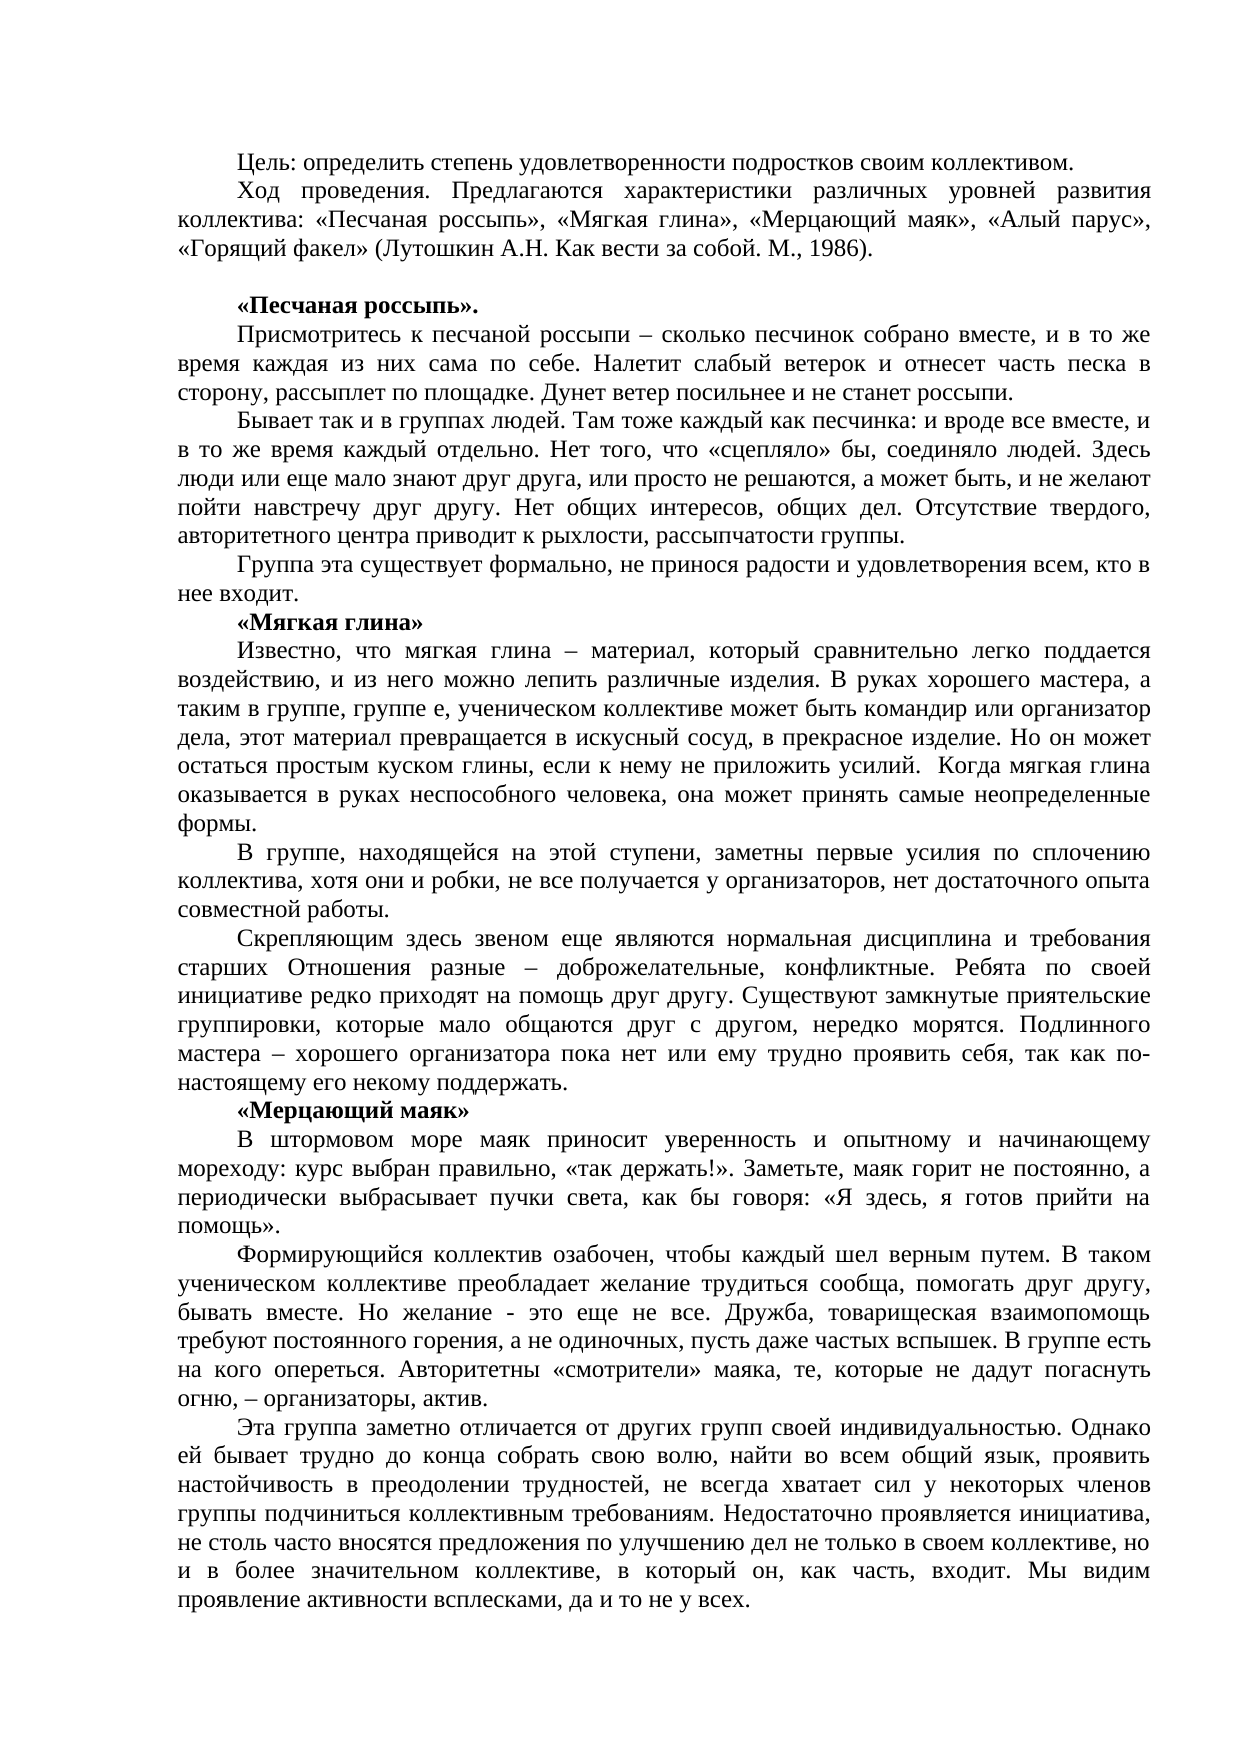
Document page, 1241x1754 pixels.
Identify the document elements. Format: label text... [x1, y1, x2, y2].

text «Мерцающий маяк» [177, 1096, 1152, 1124]
text Формирующийся коллектив озабочен, чтобы каждый шел верным путем. В таком ученическом коллективе преобладает желание трудиться сообща, помогать друг другу, бывать вместе. Но желание - это еще не все. Дружба, товарищеская взаимопомощь требуют постоянного горения, а не одиночных, пусть даже частых вспышек. В группе есть на кого опереться. Авторитетны «смотрители» маяка, те, которые не дадут погаснуть огню, – организаторы, актив. [177, 1239, 1152, 1412]
text Известно, что мягкая глина – материал, который сравнительно легко поддается воздействию, и из него можно лепить различные изделия. В руках хорошего мастера, а таким в группе, группе е, ученическом коллективе может быть командир или организатор дела, этот материал превращается в искусный сосуд, в прекрасное изделие. Но он может остаться простым куском глины, если к нему не приложить усилий. Когда мягкая глина оказывается в руках неспособного человека, она может принять самые неопределенные формы. [177, 636, 1152, 837]
text Цель: определить степень удовлетворенности подростков своим коллективом. [177, 147, 1152, 176]
text В штормовом море маяк приносит уверенность и опытному и начинающему мореходу: курс выбран правильно, «так держать!». Заметьте, маяк горит не постоянно, а периодически выбрасывает пучки света, как бы говоря: «Я здесь, я готов прийти на помощь». [177, 1124, 1152, 1239]
text Бывает так и в группах людей. Там тоже каждый как песчинка: и вроде все вместе, и в то же время каждый отдельно. Нет того, что «сцепляло» бы, соединяло людей. Здесь люди или еще мало знают друг друга, или просто не решаются, а может быть, и не желают пойти навстречу друг другу. Нет общих интересов, общих дел. Отсутствие твердого, авторитетного центра приводит к рыхлости, рассыпчатости группы. [177, 406, 1152, 549]
text Эта группа заметно отличается от других групп своей индивидуальностью. Однако ей бывает трудно до конца собрать свою волю, найти во всем общий язык, проявить настойчивость в преодолении трудностей, не всегда хватает сил у некоторых членов группы подчиниться коллективным требованиям. Недостаточно проявляется инициатива, не столь часто вносятся предложения по улучшению дел не только в своем коллективе, но и в более значительном коллективе, в который он, как часть, входит. Мы видим проявление активности всплесками, да и то не у всех. [177, 1412, 1152, 1613]
text «Песчаная россыпь». [177, 291, 1152, 319]
text Группа эта существует формально, не принося радости и удовлетворения всем, кто в нее входит. [177, 549, 1152, 607]
text Скрепляющим здесь звеном еще являются нормальная дисциплина и требования старших Отношения разные – доброжелательные, конфликтные. Ребята по своей инициативе редко приходят на помощь друг другу. Существуют замкнутые приятельские группировки, которые мало общаются друг с другом, нередко морятся. Подлинного мастера – хорошего организатора пока нет или ему трудно проявить себя, так как по-настоящему его некому поддержать. [177, 923, 1152, 1096]
text Ход проведения. Предлагаются характеристики различных уровней развития коллектива: «Песчаная россыпь», «Мягкая глина», «Мерцающий маяк», «Алый парус», «Горящий факел» (Лутошкин А.Н. Как вести за собой. М., 1986). [177, 176, 1152, 262]
text «Мягкая глина» [177, 607, 1152, 636]
text Присмотритесь к песчаной россыпи – сколько песчинок собрано вместе, и в то же время каждая из них сама по себе. Налетит слабый ветерок и отнесет часть песка в сторону, рассыплет по площадке. Дунет ветер посильнее и не станет россыпи. [177, 319, 1152, 406]
text В гpyппe, находящейся на этой ступени, заметны первые усилия по сплочению коллектива, хотя они и робки, не все получается у организаторов, нет достаточного опыта совместной работы. [177, 837, 1152, 923]
